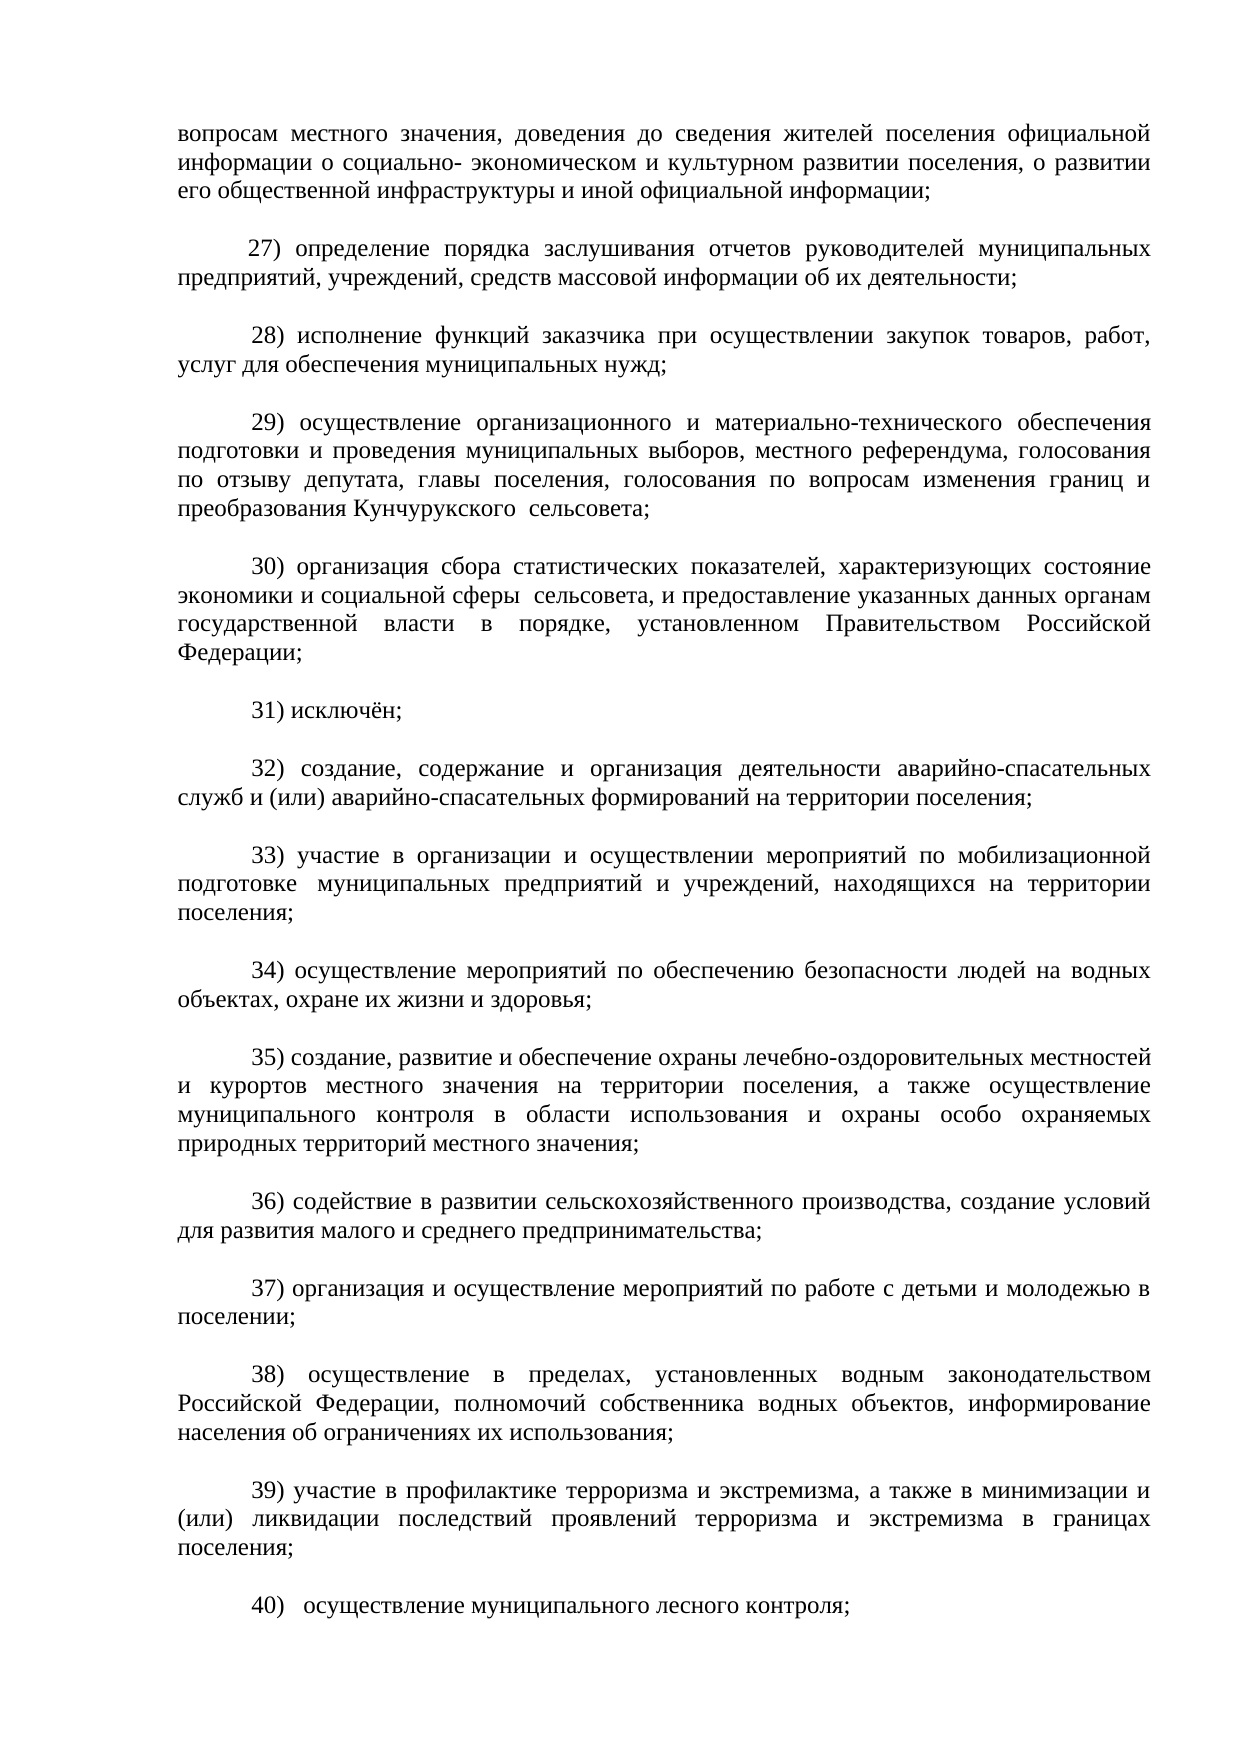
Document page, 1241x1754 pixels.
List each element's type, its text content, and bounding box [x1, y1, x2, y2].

text 28) исполнение функций заказчика при осуществлении закупок товаров, работ, услуг для обеспечения муниципальных нужд; [177, 320, 1152, 378]
text 40) осуществление муниципального лесного контроля; [177, 1590, 1152, 1619]
text 39) участие в профилактике терроризма и экстремизма, а также в минимизации и (или) ликвидации последствий проявлений терроризма и экстремизма в границах поселения; [177, 1475, 1152, 1561]
text 34) осуществление мероприятий по обеспечению безопасности людей на водных объектах, охране их жизни и здоровья; [177, 955, 1152, 1013]
text 31) исключён; [177, 695, 1152, 724]
text 35) создание, развитие и обеспечение охраны лечебно-оздоровительных местностей и курортов местного значения на территории поселения, а также осуществление муниципального контроля в области использования и охраны особо охраняемых природных территорий местного значения; [177, 1042, 1152, 1157]
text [177, 118, 1152, 204]
text 36) содействие в развитии сельскохозяйственного производства, создание условий для развития малого и среднего предпринимательства; [177, 1186, 1152, 1243]
text 27) определение порядка заслушивания отчетов руководителей муниципальных предприятий, учреждений, средств массовой информации об их деятельности; [177, 233, 1152, 291]
text 29) осуществление организационного и материально-технического обеспечения подготовки и проведения муниципальных выборов, местного референдума, голосования по отзыву депутата, главы поселения, голосования по вопросам изменения границ и преобразования Кунчурукского сельсовета; [177, 407, 1152, 522]
text 37) организация и осуществление мероприятий по работе с детьми и молодежью в поселении; [177, 1273, 1152, 1330]
text 38) осуществление в пределах, установленных водным законодательством Российской Федерации, полномочий собственника водных объектов, информирование населения об ограничениях их использования; [177, 1359, 1152, 1446]
text 33) участие в организации и осуществлении мероприятий по мобилизационной подготовке муниципальных предприятий и учреждений, находящихся на территории поселения; [177, 840, 1152, 926]
text 32) создание, содержание и организация деятельности аварийно-спасательных служб и (или) аварийно-спасательных формирований на территории поселения; [177, 753, 1152, 811]
text 30) организация сбора статистических показателей, характеризующих состояние экономики и социальной сферы сельсовета, и предоставление указанных данных органам государственной власти в порядке, установленном Правительством Российской Федерации; [177, 551, 1152, 666]
